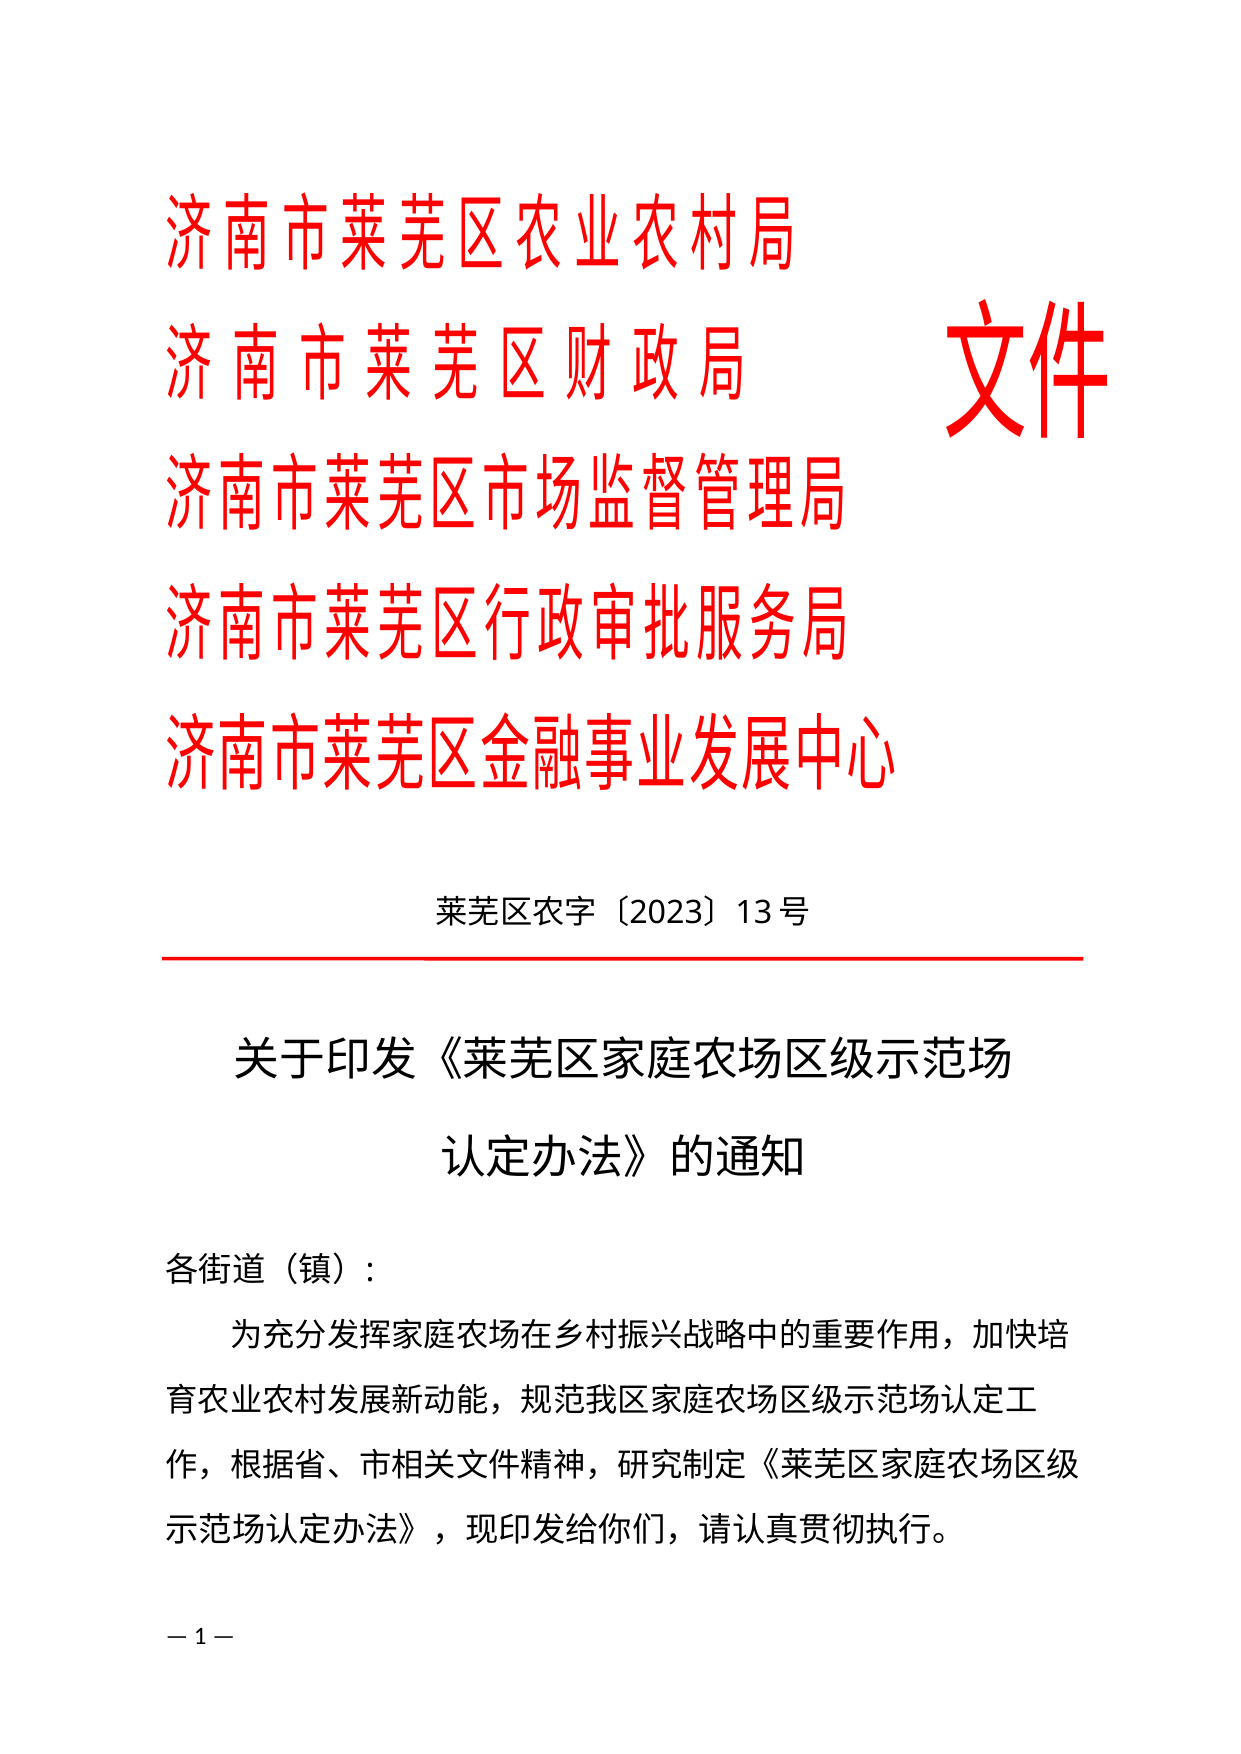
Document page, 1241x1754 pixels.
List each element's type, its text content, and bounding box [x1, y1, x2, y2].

text 济南市莱芜区行政审批服务局 [165, 552, 1081, 682]
text 认定办法》的通知 [165, 1104, 1081, 1202]
text 为充分发挥家庭农场在乡村振兴战略中的重要作用，加快培育农业农村发展新动能，规范我区家庭农场区级示范场认定工作，根据省、市相关文件精神，研究制定《莱芜区家庭农场区级示范场认定办法》，现印发给你们，请认真贯彻执行。 [165, 1299, 1081, 1559]
text 关于印发《莱芜区家庭农场区级示范场 [165, 1007, 1081, 1104]
text 济南市莱芜区市场监督管理局 [165, 422, 1081, 552]
text 济南市莱芜区农业农村局 [165, 162, 1081, 292]
text 各街道（镇）: [165, 1234, 1081, 1299]
text 济南市莱芜区财政局 [165, 292, 928, 422]
text 莱芜区农字〔2023〕13号 [165, 877, 1081, 942]
text 济南市莱芜区金融事业发展中心 [165, 682, 1081, 812]
